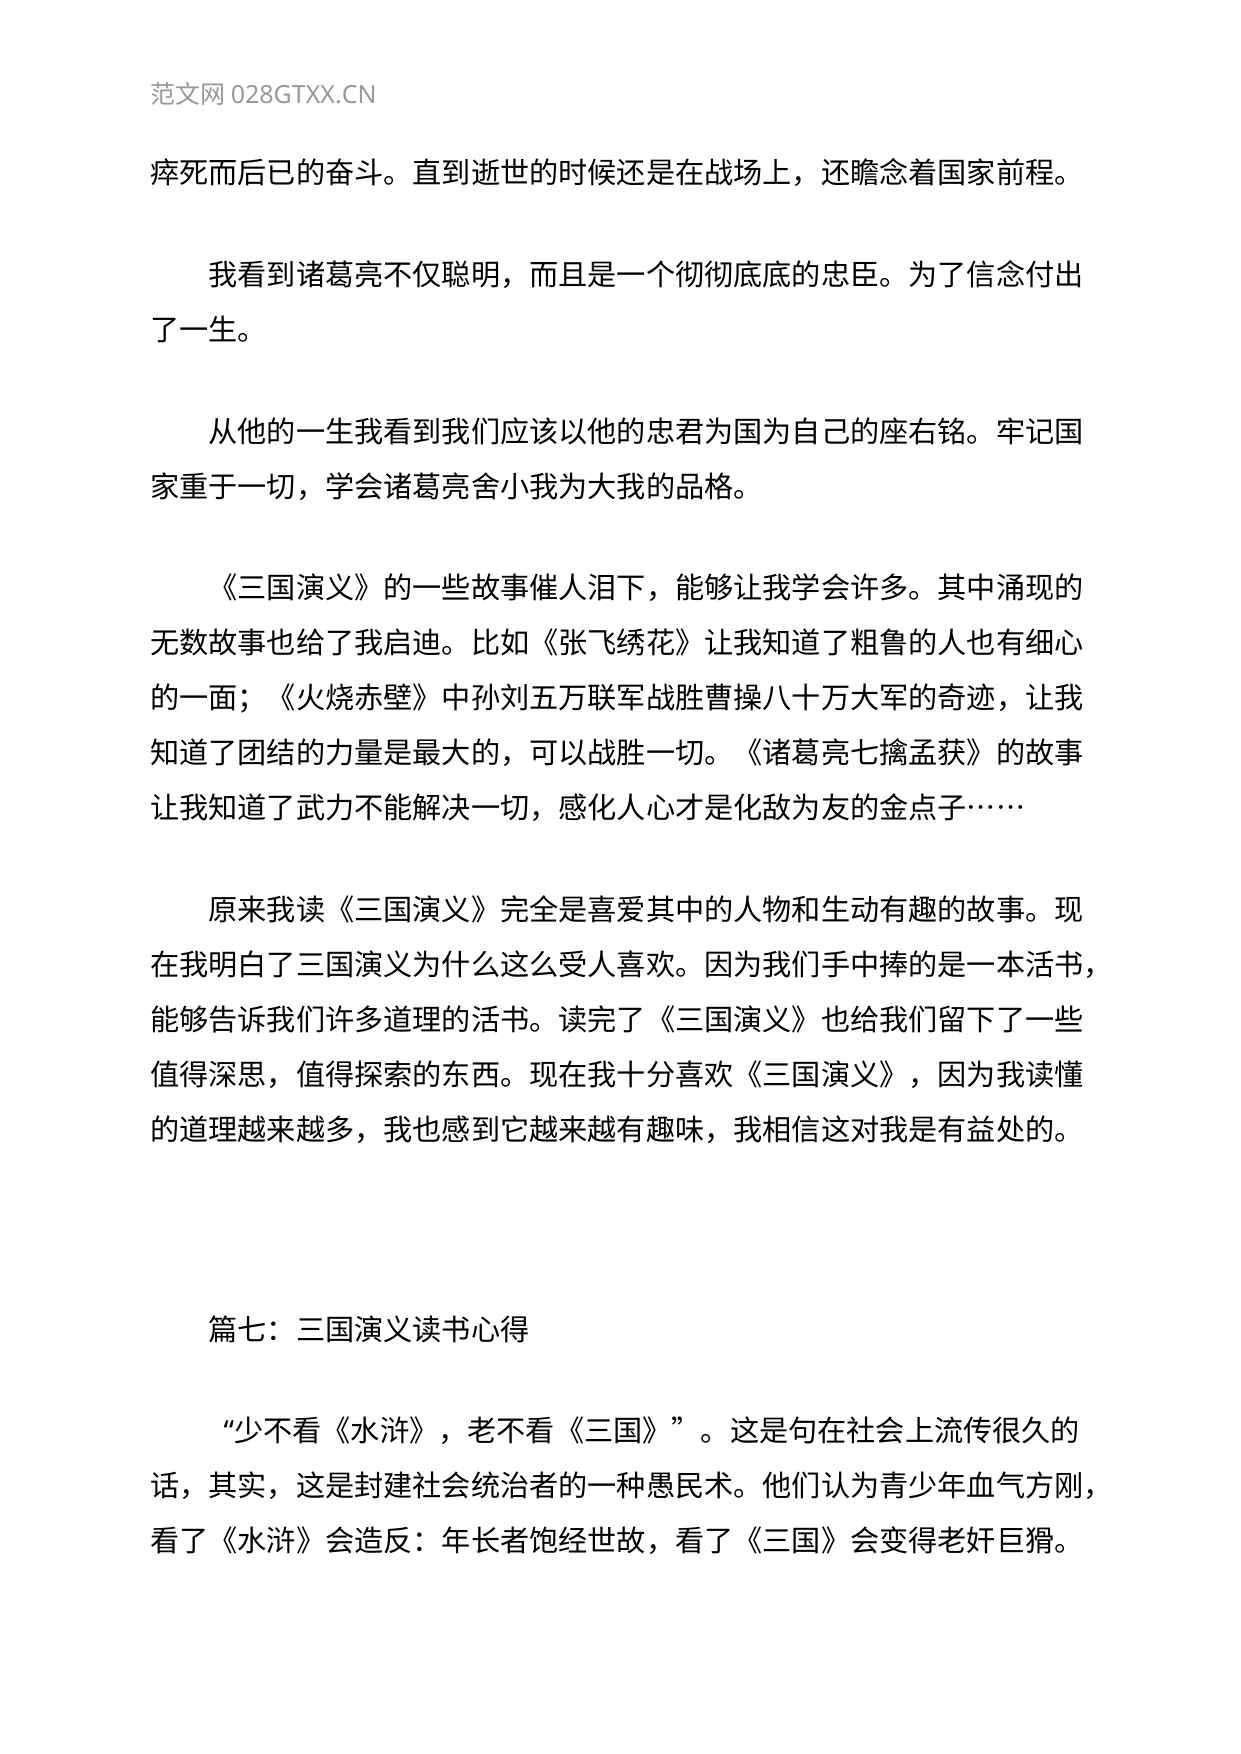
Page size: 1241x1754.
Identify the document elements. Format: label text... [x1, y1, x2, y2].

text 我看到诸葛亮不仅聪明，而且是一个彻彻底底的忠臣。为了信念付出了一生。 [150, 252, 1090, 349]
text 篇七：三国演义读书心得 [150, 1306, 1090, 1348]
text 《三国演义》的一些故事催人泪下，能够让我学会许多。其中涌现的无数故事也给了我启迪。比如《张飞绣花》让我知道了粗鲁的人也有细心的一面；《火烧赤壁》中孙刘五万联军战胜曹操八十万大军的奇迹，让我知道了团结的力量是最大的，可以战胜一切。《诸葛亮七擒孟获》的故事让我知道了武力不能解决一切，感化人心才是化敌为友的金点子…… [150, 565, 1090, 827]
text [150, 150, 1090, 192]
text 原来我读《三国演义》完全是喜爱其中的人物和生动有趣的故事。现在我明白了三国演义为什么这么受人喜欢。因为我们手中捧的是一本活书，能够告诉我们许多道理的活书。读完了《三国演义》也给我们留下了一些值得深思，值得探索的东西。现在我十分喜欢《三国演义》，因为我读懂的道理越来越多，我也感到它越来越有趣味，我相信这对我是有益处的。 [150, 886, 1090, 1148]
text 从他的一生我看到我们应该以他的忠君为国为自己的座右铭。牢记国家重于一切，学会诸葛亮舍小我为大我的品格。 [150, 408, 1090, 506]
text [150, 1408, 1090, 1560]
